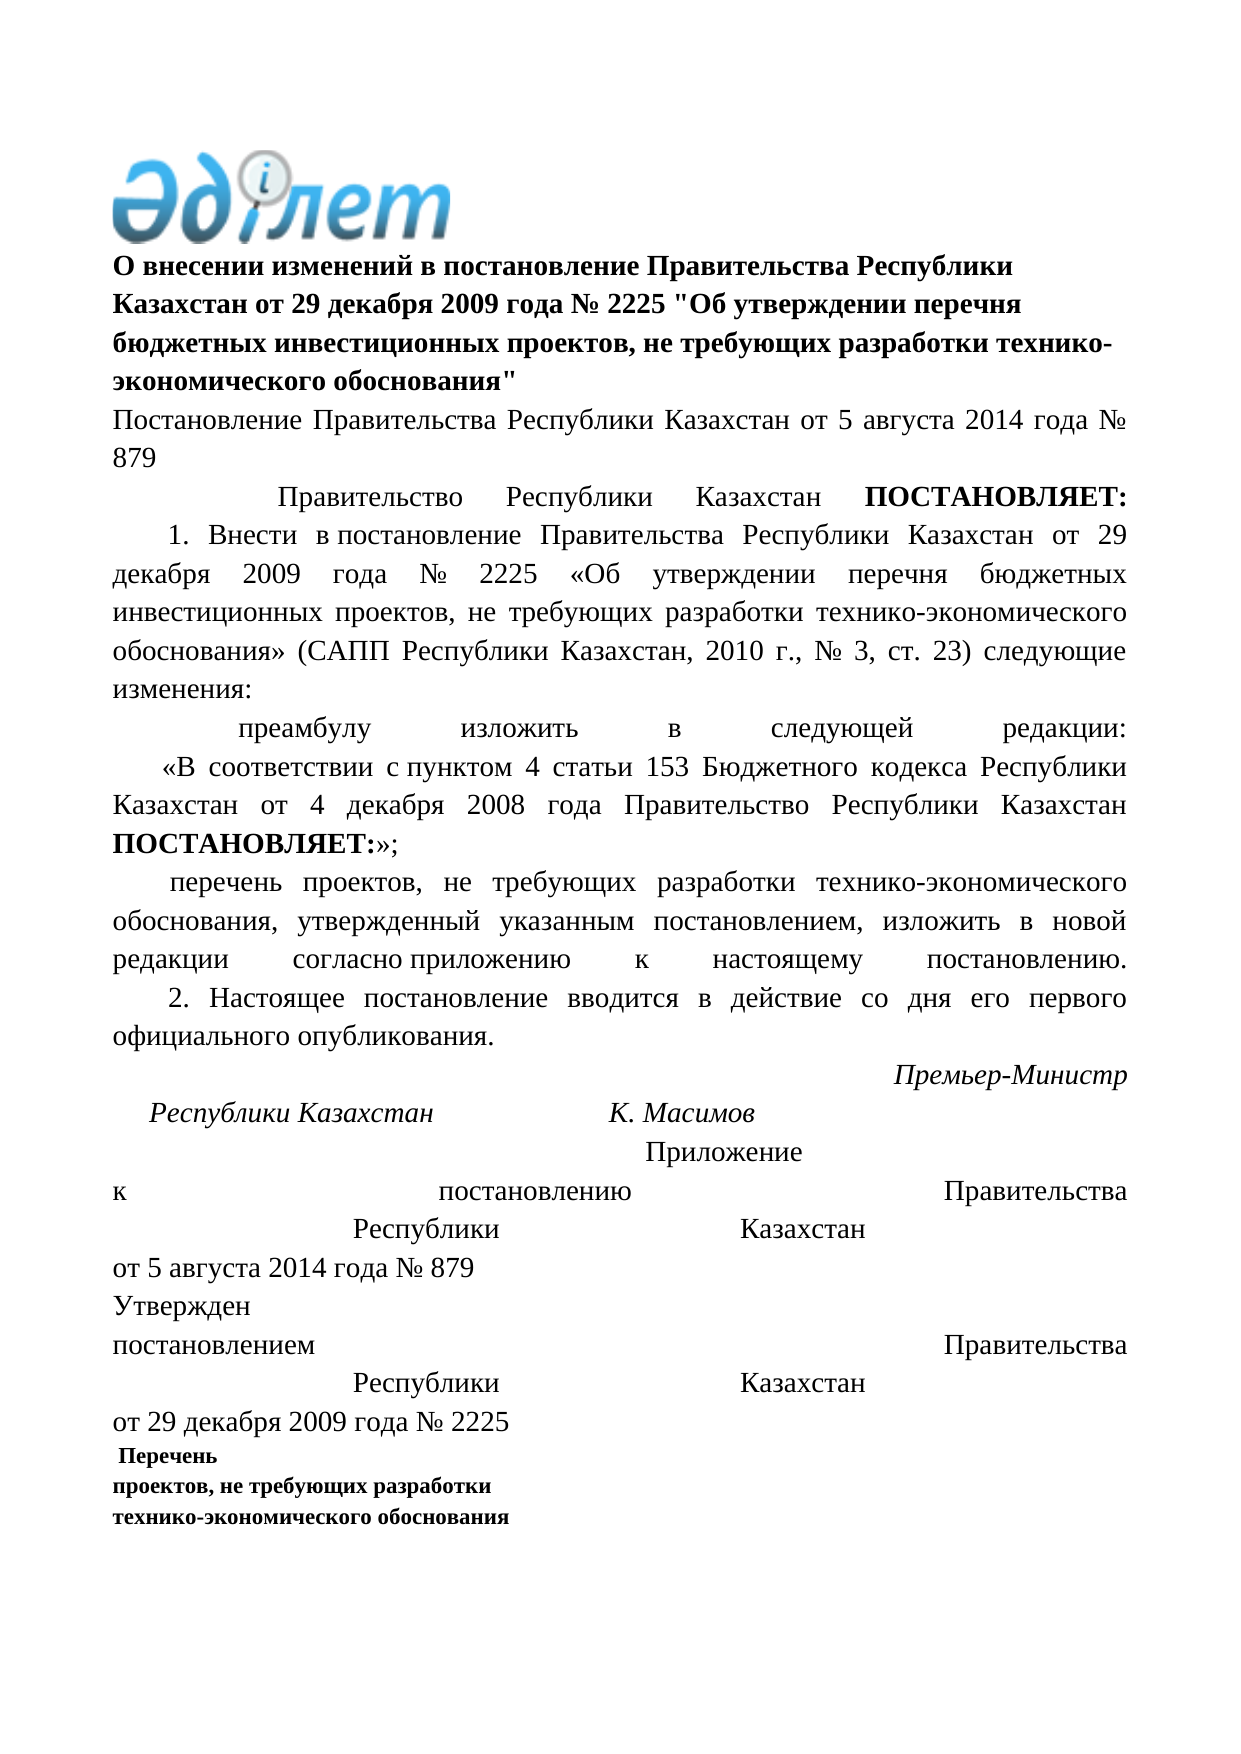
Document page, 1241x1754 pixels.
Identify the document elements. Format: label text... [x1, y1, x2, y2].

text О внесении изменений в постановление Правительства Республики Казахстан от 29 декабря 2009 года № 2225 "Об утверждении перечня бюджетных инвестиционных проектов, не требующих разработки технико-экономического обоснования" [112, 248, 1128, 397]
picture [112, 150, 451, 244]
text Постановление Правительства Республики Казахстан от 5 августа 2014 года № 879 [112, 402, 1128, 474]
text Приложение к постановлению Правительства Республики Казахстан от 5 августа 2014 года № 879 [112, 1134, 1128, 1283]
text Премьер-Министр Республики Казахстан К. Масимов [112, 1057, 1128, 1129]
text Правительство Республики Казахстан ПОСТАНОВЛЯЕТ: 1. Внести в постановление Правительства Республики Казахстан от 29 декабря 2009 года № 2225 «Об утверждении перечня бюджетных инвестиционных проектов, не требующих разработки технико-экономического обоснования» (САПП Республики Казахстан, 2010 г., № 3, ст. 23) следующие изменения: преамбулу изложить в следующей редакции: «В соответствии с пунктом 4 статьи 153 Бюджетного кодекса Республики Казахстан от 4 декабря 2008 года Правительство Республики Казахстан ПОСТАНОВЛЯЕТ:»; перечень проектов, не требующих разработки технико-экономического обоснования, утвержденный указанным постановлением, изложить в новой редакции согласно приложению к настоящему постановлению. 2. Настоящее постановление вводится в действие со дня его первого официального опубликования. [112, 479, 1128, 1052]
text Утвержден постановлением Правительства Республики Казахстан от 29 декабря 2009 года № 2225 [112, 1288, 1128, 1437]
text Перечень проектов, не требующих разработки технико-экономического обоснования [112, 1442, 1128, 1529]
